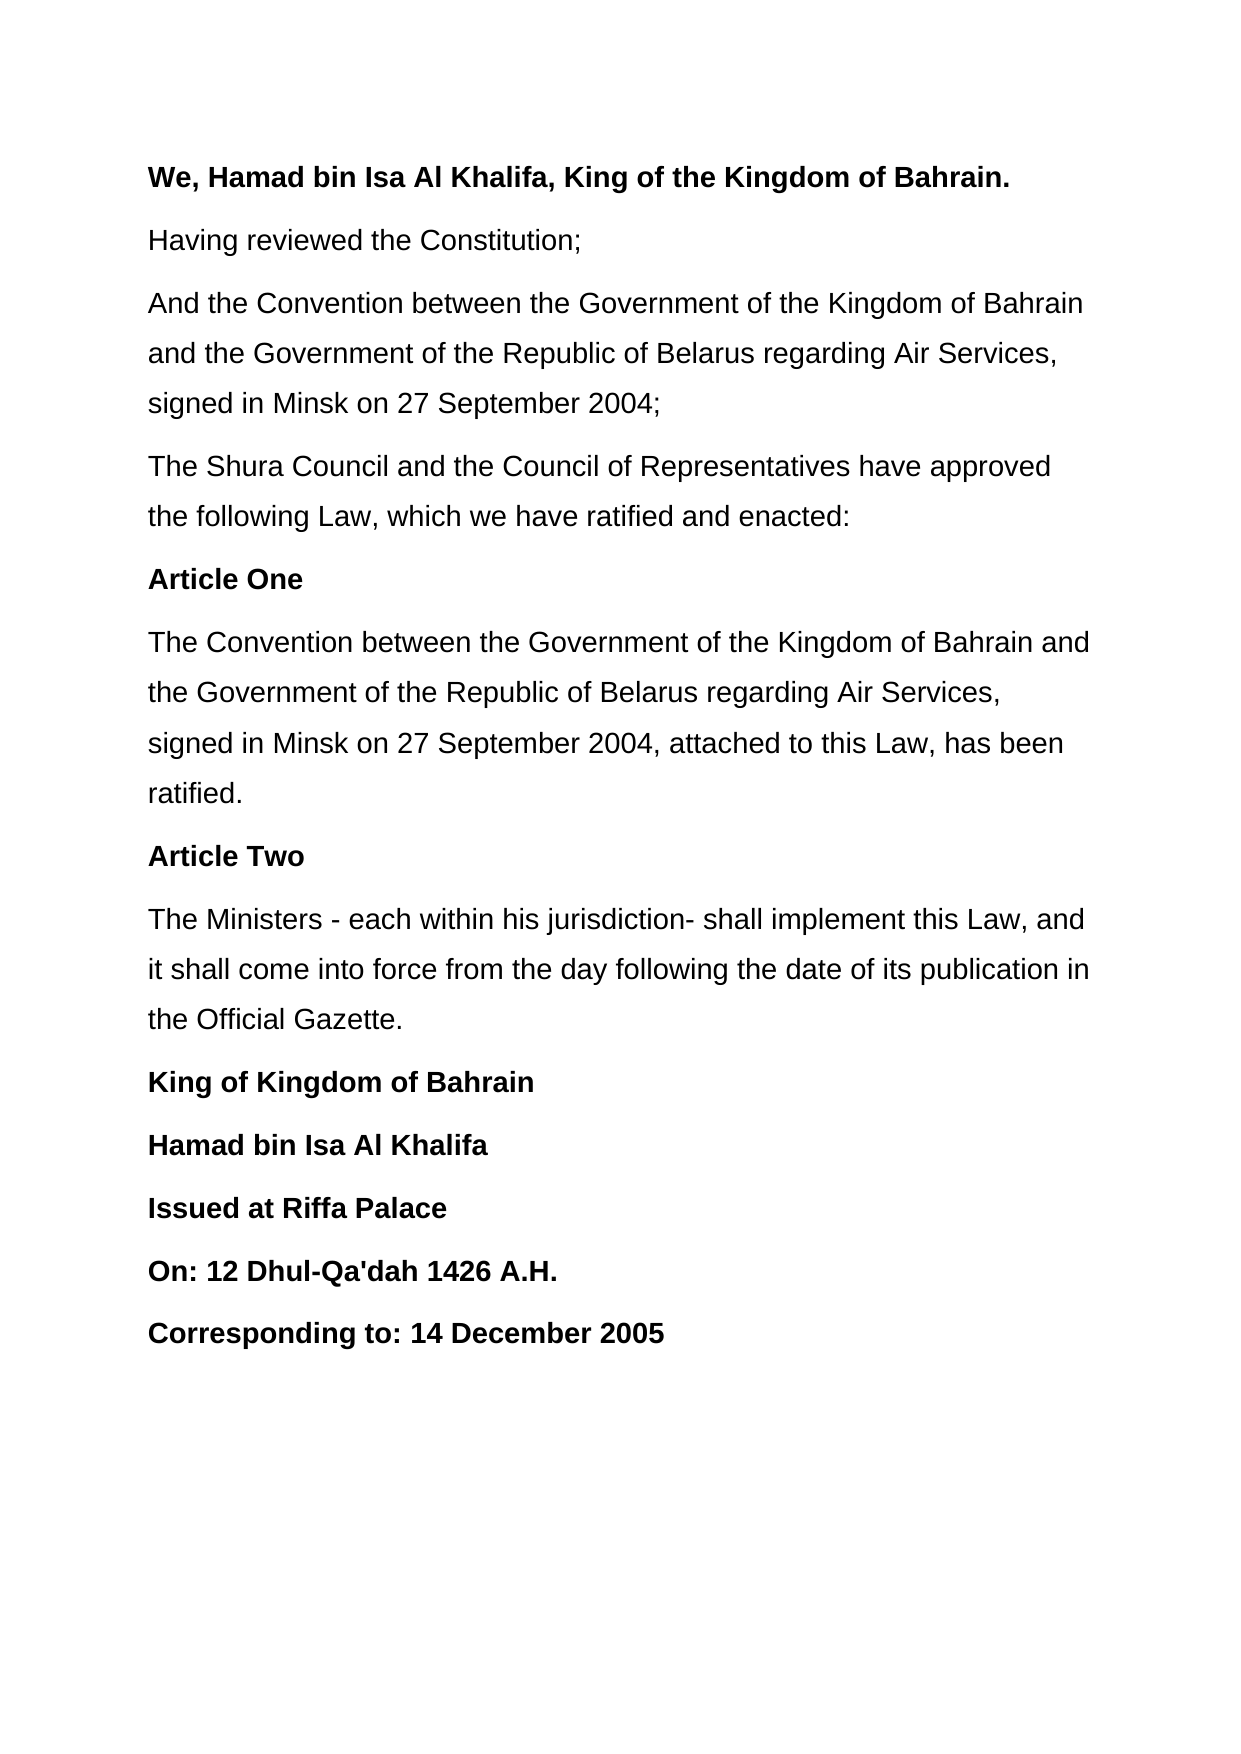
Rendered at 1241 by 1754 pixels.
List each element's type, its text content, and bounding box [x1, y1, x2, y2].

text Article Two [148, 839, 1093, 872]
text Corresponding to: 14 December 2005 [148, 1316, 1093, 1350]
text King of Kingdom of Bahrain [148, 1065, 1093, 1099]
text Issued at Riffa Palace [148, 1191, 1093, 1224]
text Article One [148, 562, 1093, 596]
text Hamad bin Isa Al Khalifa [148, 1128, 1093, 1161]
text We, Hamad bin Isa Al Khalifa, King of the Kingdom of Bahrain. [148, 160, 1093, 194]
text On: 12 Dhul-Qa'dah 1426 A.H. [148, 1253, 1093, 1287]
text And the Convention between the Government of the Kingdom of Bahrain and the Government of the Republic of Belarus regarding Air Services, signed in Minsk on 27 September 2004; [148, 286, 1093, 420]
text The Shura Council and the Council of Representatives have approved the following Law, which we have ratified and enacted: [148, 449, 1093, 533]
text The Convention between the Government of the Kingdom of Bahrain and the Government of the Republic of Belarus regarding Air Services, signed in Minsk on 27 September 2004, attached to this Law, has been ratified. [148, 625, 1093, 809]
text Having reviewed the Constitution; [148, 223, 1093, 256]
text The Ministers - each within his jurisdiction- shall implement this Law, and it shall come into force from the day following the date of its publication in the Official Gazette. [148, 902, 1093, 1036]
